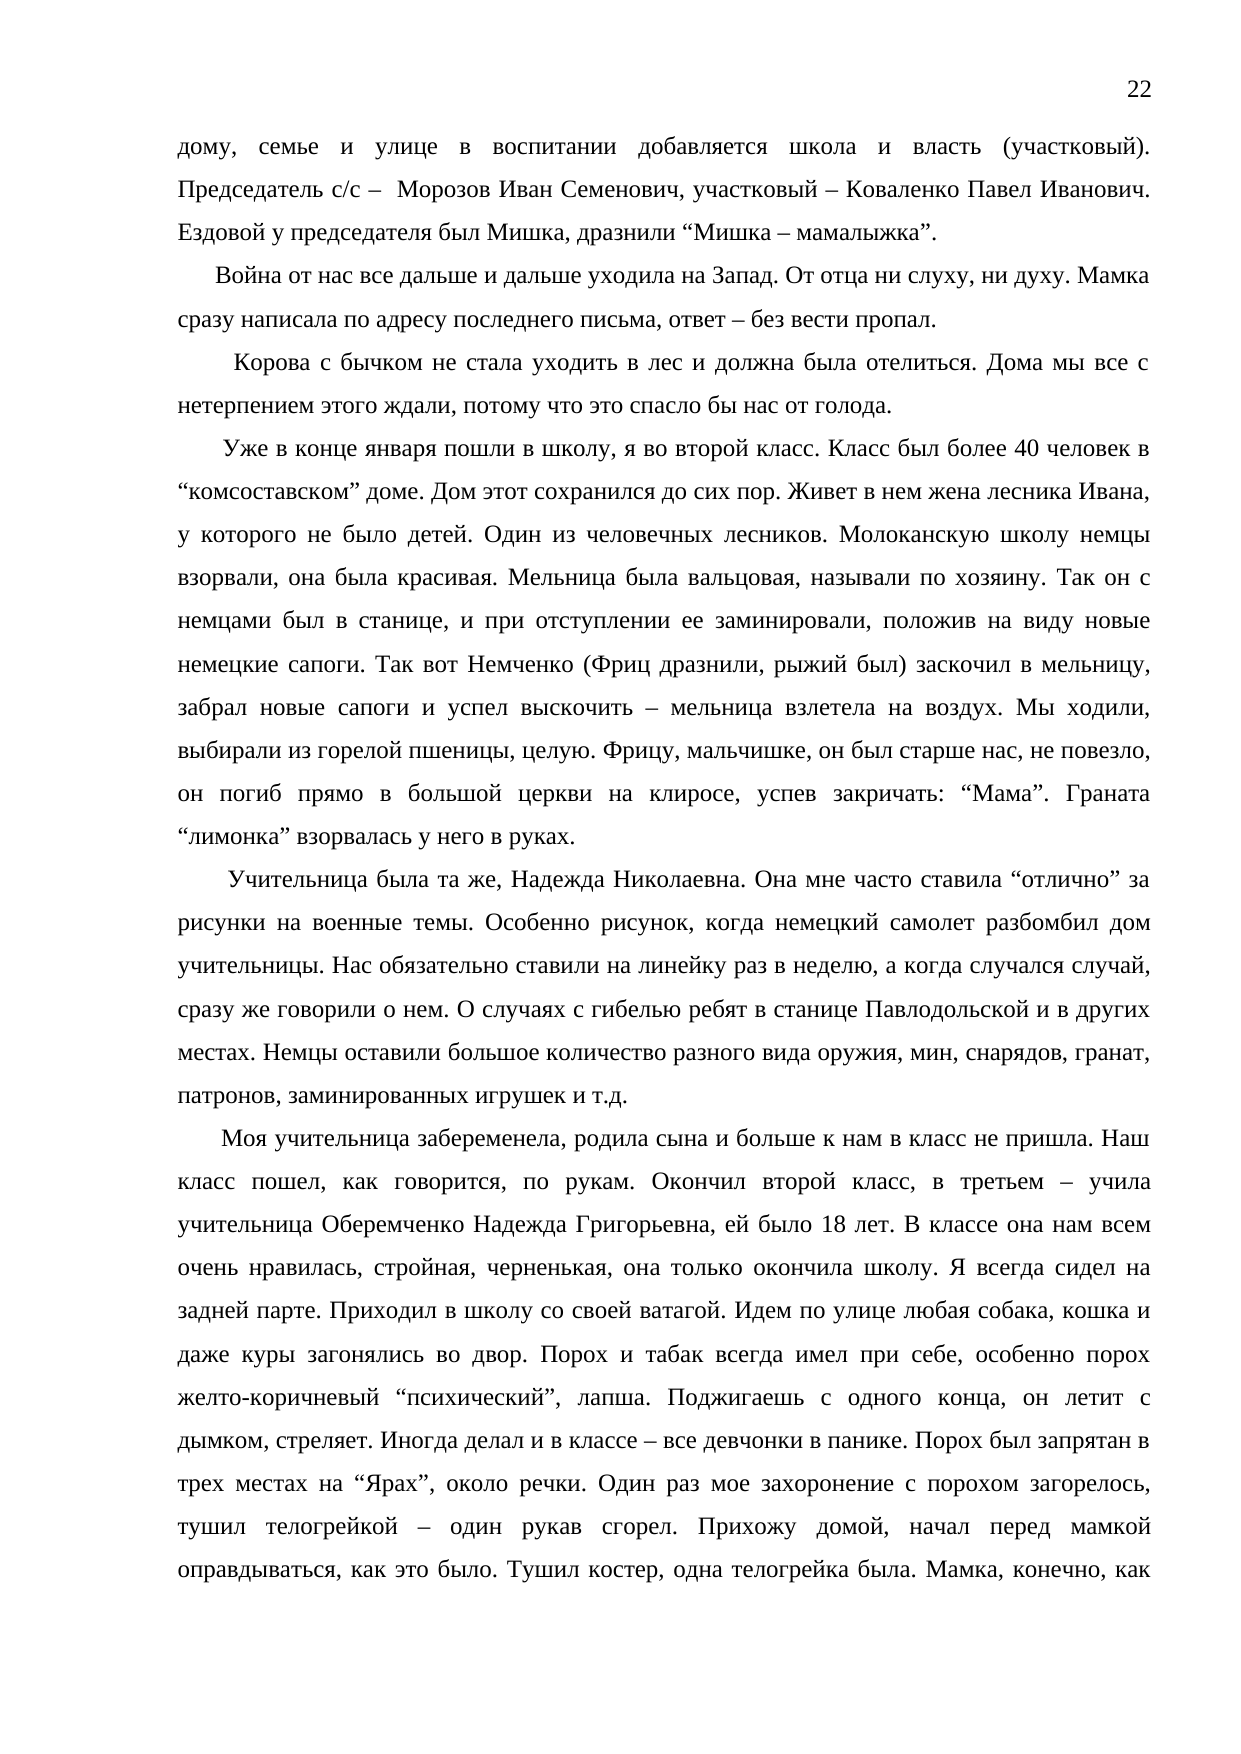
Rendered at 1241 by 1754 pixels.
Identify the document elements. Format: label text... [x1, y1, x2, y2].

text Уже в конце января пошли в школу, я во второй класс. Класс был более 40 человек в “комсоставском” доме. Дом этот сохранился до сих пор. Живет в нем жена лесника Ивана, у которого не было детей. Один из человечных лесников. Молоканскую школу немцы взорвали, она была красивая. Мельница была вальцовая, называли по хозяину. Так он с немцами был в станице, и при отступлении ее заминировали, положив на виду новые немецкие сапоги. Так вот Немченко (Фриц дразнили, рыжий был) заскочил в мельницу, забрал новые сапоги и успел выскочить – мельница взлетела на воздух. Мы ходили, выбирали из горелой пшеницы, целую. Фрицу, мальчишке, он был старше нас, не повезло, он погиб прямо в большой церкви на клиросе, успев закричать: “Мама”. Граната “лимонка” взорвалась у него в руках. [177, 433, 1152, 850]
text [177, 131, 1152, 246]
text Учительница была та же, Надежда Николаевна. Она мне часто ставила “отлично” за рисунки на военные темы. Особенно рисунок, когда немецкий самолет разбомбил дом учительницы. Нас обязательно ставили на линейку раз в неделю, а когда случался случай, сразу же говорили о нем. О случаях с гибелью ребят в станице Павлодольской и в других местах. Немцы оставили большое количество разного вида оружия, мин, снарядов, гранат, патронов, заминированных игрушек и т.д. [177, 864, 1152, 1109]
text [177, 1123, 1152, 1583]
text Корова с бычком не стала уходить в лес и должна была отелиться. Дома мы все с нетерпением этого ждали, потому что это спасло бы нас от голода. [177, 347, 1152, 419]
text Война от нас все дальше и дальше уходила на Запад. От отца ни слуху, ни духу. Мамка сразу написала по адресу последнего письма, ответ – без вести пропал. [177, 261, 1152, 332]
